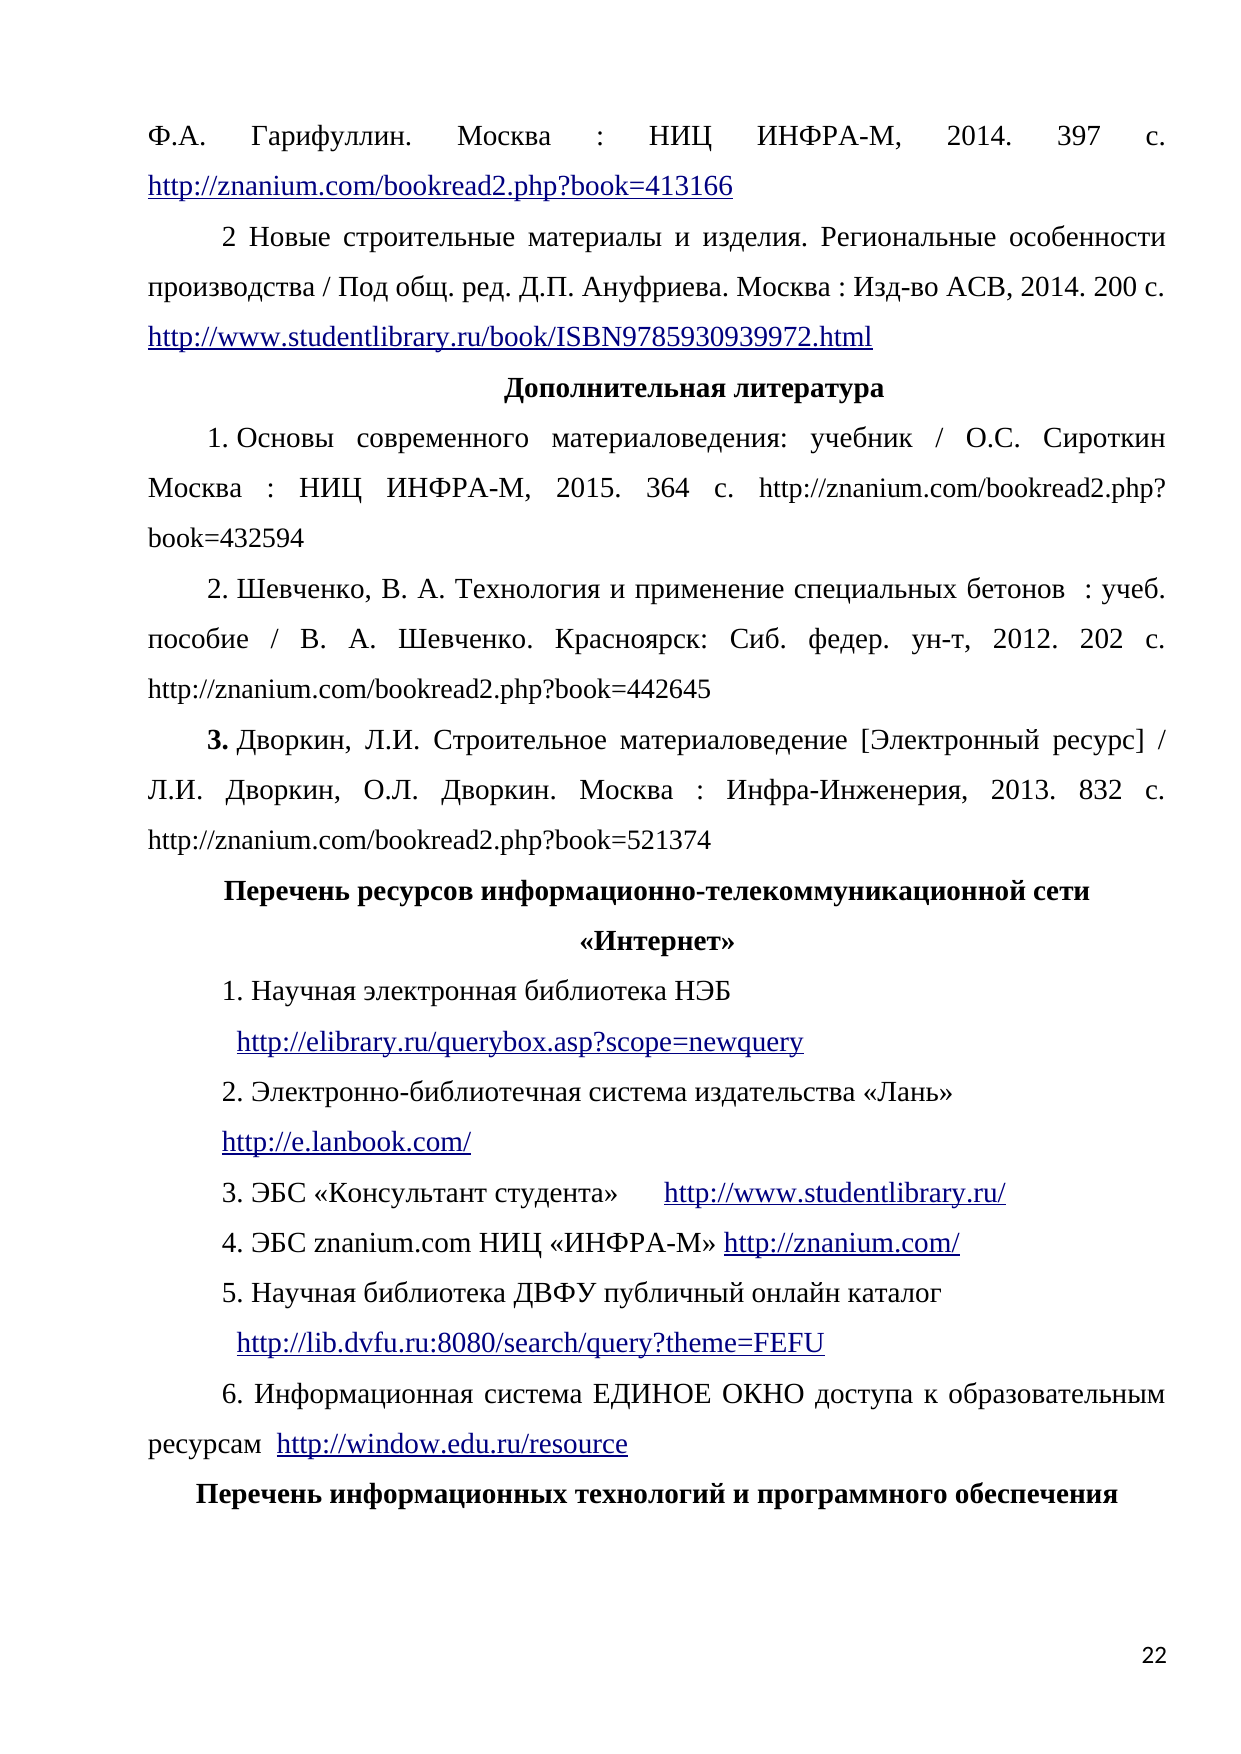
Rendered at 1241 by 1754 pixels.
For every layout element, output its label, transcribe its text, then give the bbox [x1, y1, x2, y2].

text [148, 118, 1167, 202]
text 2 Новые строительные материалы и изделия. Региональные особенности производства / Под общ. ред. Д.П. Ануфриева. Москва : Изд-во АСВ, 2014. 200 с. [148, 219, 1167, 303]
text http://elibrary.ru/querybox.asp?scope=newquery [148, 1024, 1167, 1057]
text http://e.lanbook.com/ [148, 1124, 1167, 1158]
text 3. ЭБС «Консультант студента» http://www.studentlibrary.ru/ [148, 1175, 1167, 1208]
text Перечень информационных технологий и программного обеспечения [148, 1477, 1167, 1510]
list Основы современного материаловедения: учебник / О.С. Сироткин Москва : НИЦ ИНФРА-М, 2015. 364 с. http://znanium.com/bookread2.php?book=432594 [148, 420, 1167, 554]
text Перечень ресурсов информационно-телекоммуникационной сети «Интернет» [148, 873, 1167, 957]
list Шевченко, В. А. Технология и применение специальных бетонов : учеб. пособие / В. А. Шевченко. Красноярск: Сиб. федер. ун-т, 2012. 202 с. http://znanium.com/bookread2.php?book=442645 [148, 571, 1167, 705]
text http://lib.dvfu.ru:8080/search/query?theme=FEFU [148, 1326, 1167, 1359]
text 4. ЭБС znanium.com НИЦ «ИНФРА-М» http://znanium.com/ [148, 1225, 1167, 1258]
text http://www.studentlibrary.ru/book/ISBN9785930939972.html [148, 319, 1167, 353]
list Дворкин, Л.И. Строительное материаловедение [Электронный ресурс] / Л.И. Дворкин, О.Л. Дворкин. Москва : Инфра-Инженерия, 2013. 832 с. http://znanium.com/bookread2.php?book=521374 [148, 722, 1167, 856]
text 2. Электронно-библиотечная система издательства «Лань» [148, 1074, 1167, 1108]
text 6. Информационная система ЕДИНОЕ ОКНО доступа к образовательным ресурсам http://window.edu.ru/resource [148, 1376, 1167, 1460]
text Дополнительная литература [148, 370, 1167, 403]
text 1. Научная электронная библиотека НЭБ [148, 973, 1167, 1007]
text 5. Научная библиотека ДВФУ публичный онлайн каталог [148, 1275, 1167, 1309]
